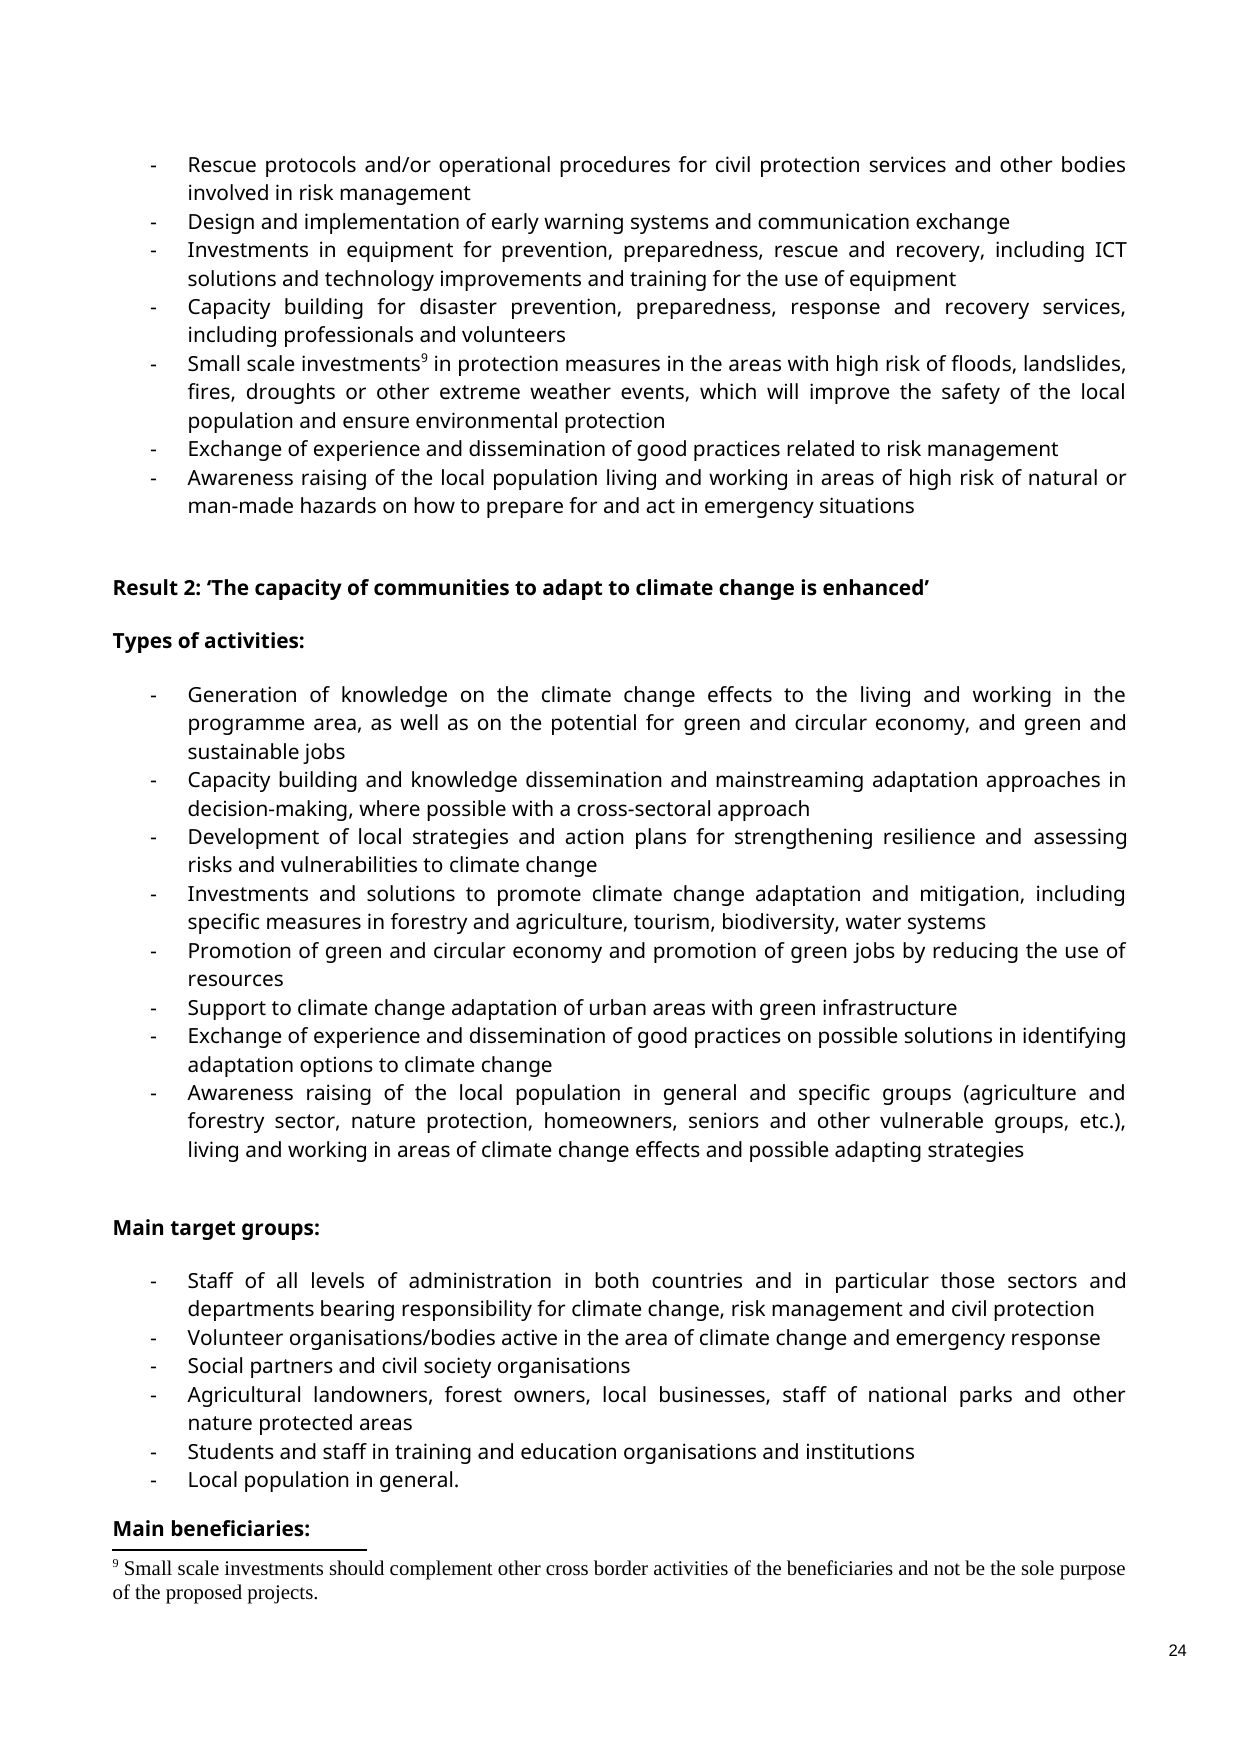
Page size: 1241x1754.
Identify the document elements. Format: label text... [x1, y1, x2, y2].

list Staff of all levels of administration in both countries and in particular those sectors and departments bearing responsibility for climate change, risk management and civil protection [150, 1266, 1128, 1323]
list Capacity building and knowledge dissemination and mainstreaming adaptation approaches in decision-making, where possible with a cross-sectoral approach [150, 765, 1128, 822]
list Rescue protocols and/or operational procedures for civil protection services and other bodies involved in risk management [150, 150, 1128, 207]
list Exchange of experience and dissemination of good practices on possible solutions in identifying adaptation options to climate change [150, 1021, 1128, 1078]
list Students and staff in training and education organisations and institutions [150, 1437, 1128, 1465]
list Generation of knowledge on the climate change effects to the living and working in the programme area, as well as on the potential for green and circular economy, and green and sustainable jobs [150, 680, 1128, 765]
list Development of local strategies and action plans for strengthening resilience and assessing risks and vulnerabilities to climate change [150, 822, 1128, 879]
list Awareness raising of the local population living and working in areas of high risk of natural or man-made hazards on how to prepare for and act in emergency situations [150, 463, 1128, 520]
list Investments and solutions to promote climate change adaptation and mitigation, including specific measures in forestry and agriculture, tourism, biodiversity, water systems [150, 879, 1128, 936]
text Main target groups: [112, 1213, 1128, 1241]
list Awareness raising of the local population in general and specific groups (agriculture and forestry sector, nature protection, homeowners, seniors and other vulnerable groups, etc.), living and working in areas of climate change effects and possible adapting strategies [150, 1078, 1128, 1163]
list Volunteer organisations/bodies active in the area of climate change and emergency response [150, 1323, 1128, 1351]
text Main beneficiaries: [112, 1514, 1128, 1543]
text Result 2: ‘The capacity of communities to adapt to climate change is enhanced’ [112, 573, 1128, 602]
list Capacity building for disaster prevention, preparedness, response and recovery services, including professionals and volunteers [150, 292, 1128, 349]
list Support to climate change adaptation of urban areas with green infrastructure [150, 993, 1128, 1021]
list Social partners and civil society organisations [150, 1351, 1128, 1380]
list Small scale investments in protection measures in the areas with high risk of floods, landslides, fires, droughts or other extreme weather events, which will improve the safety of the local population and ensure environmental protection [150, 349, 1128, 434]
list Exchange of experience and dissemination of good practices related to risk management [150, 434, 1128, 463]
list Promotion of green and circular economy and promotion of green jobs by reducing the use of resources [150, 936, 1128, 993]
text Types of activities: [112, 627, 1128, 655]
list Investments in equipment for prevention, preparedness, rescue and recovery, including ICT solutions and technology improvements and training for the use of equipment [150, 235, 1128, 292]
list Design and implementation of early warning systems and communication exchange [150, 207, 1128, 235]
list Local population in general. [150, 1465, 1128, 1494]
list Agricultural landowners, forest owners, local businesses, staff of national parks and other nature protected areas [150, 1380, 1128, 1437]
